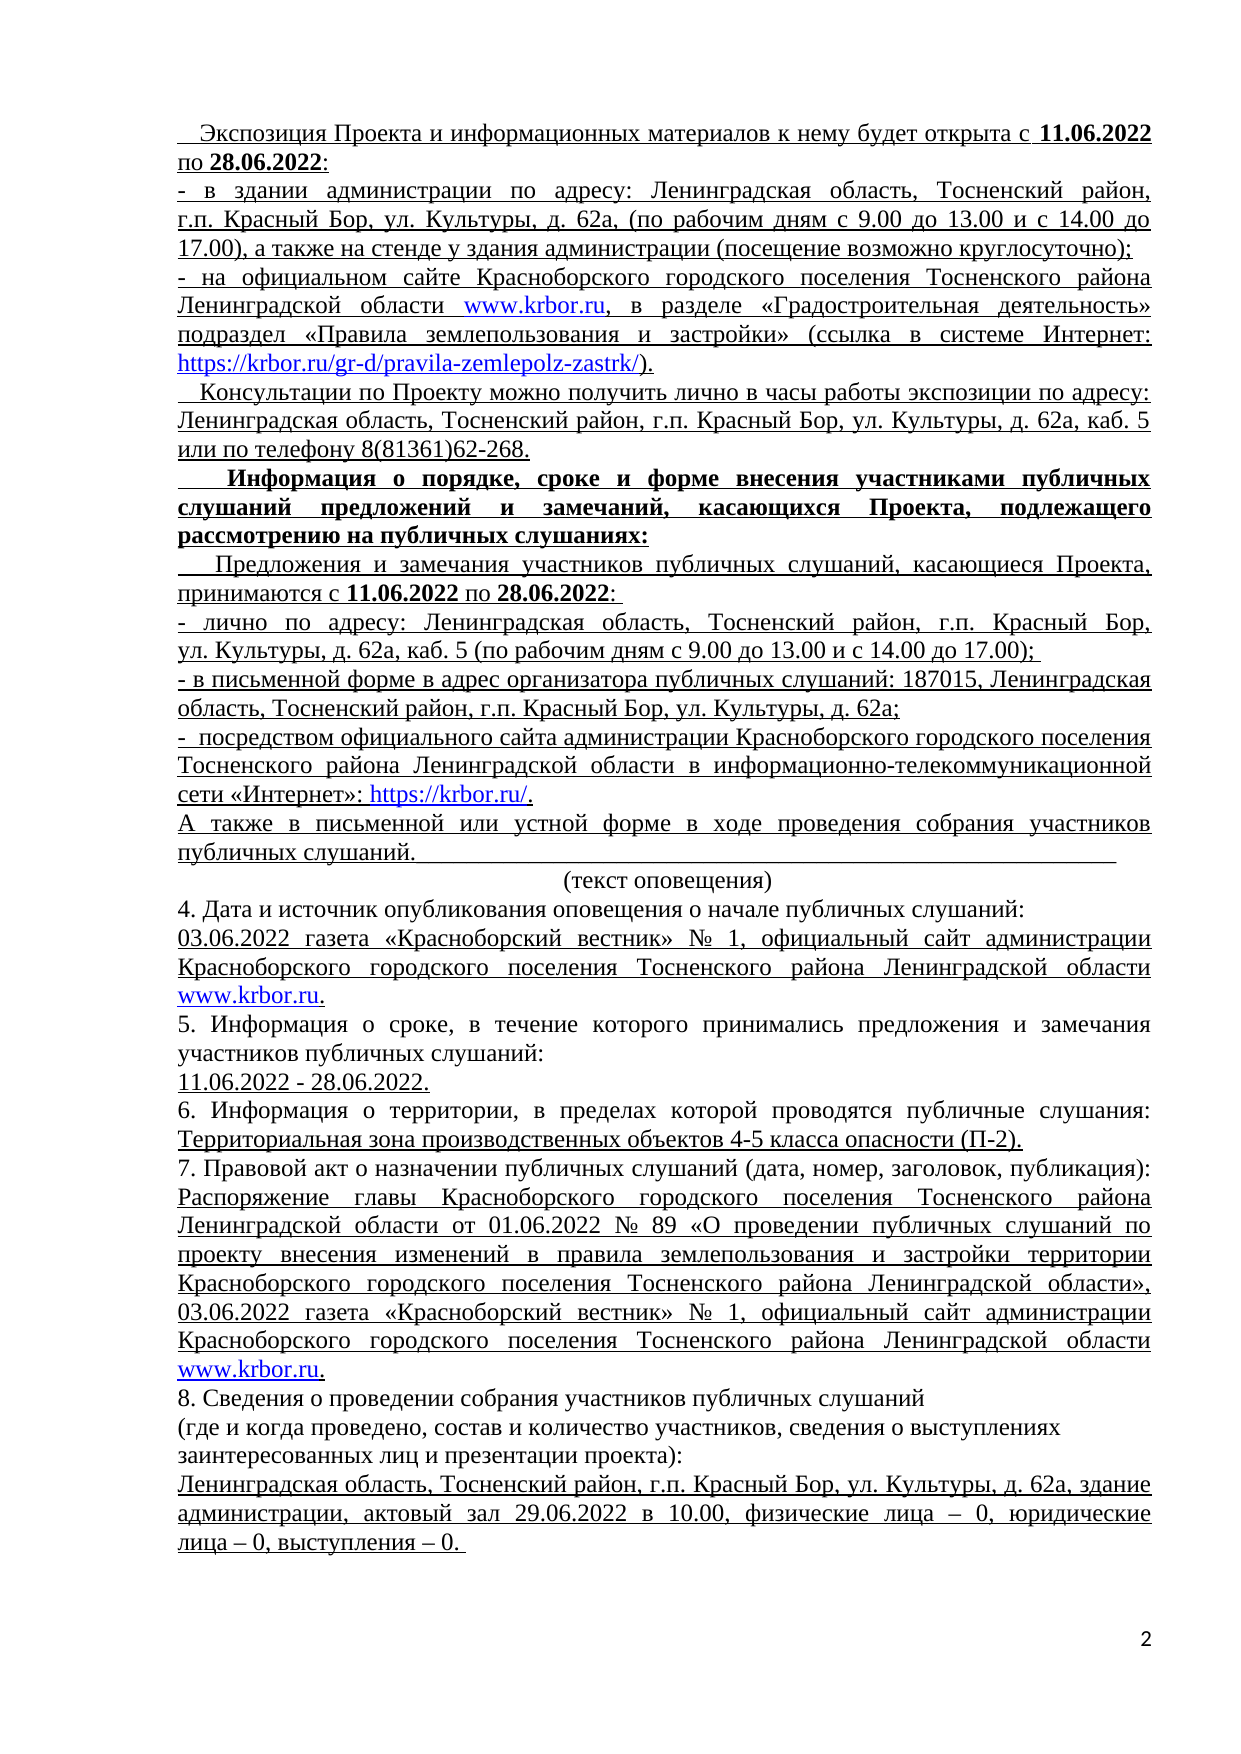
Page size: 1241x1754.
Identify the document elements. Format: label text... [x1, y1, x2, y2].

text - на официальном сайте Красноборского городского поселения Тосненского района Ленинградской области www.krbor.ru, в разделе «Градостроительная деятельность» подраздел «Правила землепользования и застройки» (ссылка в системе Интернет: https://krbor.ru/gr-d/pravila-zemlepolz-zastrk/). [177, 288, 1152, 344]
text 4. Дата и источник опубликования оповещения о начале публичных слушаний: [177, 894, 1152, 923]
text - в здании администрации по адресу: Ленинградская область, Тосненский район, г.п. Красный Бор, ул. Культуры, д. 62а, (по рабочим дням с 9.00 до 13.00 и с 14.00 до 17.00), а также на стенде у здания администрации (посещение возможно круглосуточно); [177, 176, 1152, 262]
text - посредством официального сайта администрации Красноборского городского поселения Тосненского района Ленинградской области в информационно-телекоммуникационной сети «Интернет»: https://krbor.ru/. [177, 748, 1152, 776]
text - лично по адресу: Ленинградская область, Тосненский район, г.п. Красный Бор, ул. Культуры, д. 62а, каб. 5 (по рабочим дням с 9.00 до 13.00 и с 14.00 до 17.00); [177, 607, 1152, 632]
text Ленинградская область, Тосненский район, г.п. Красный Бор, ул. Культуры, д. 62а, здание администрации, актовый зал 29.06.2022 в 10.00, физические лица – 0, юридические лица – 0, выступления – 0. [177, 1495, 1152, 1523]
text Информация о порядке, сроке и форме внесения участниками публичных слушаний предложений и замечаний, касающихся Проекта, подлежащего рассмотрению на публичных слушаниях: [177, 518, 1152, 549]
text 6. Информация о территории, в пределах которой проводятся публичные слушания: Территориальная зона производственных объектов 4-5 класса опасности (П-2). [177, 1096, 1152, 1153]
text Экспозиция Проекта и информационных материалов к нему будет открыта с 11.06.2022 по 28.06.2022: [177, 144, 1152, 176]
text - на официальном сайте Красноборского городского поселения Тосненского района Ленинградской области www.krbor.ru, в разделе «Градостроительная деятельность» подраздел «Правила землепользования и застройки» (ссылка в системе Интернет: https://krbor.ru/gr-d/pravila-zemlepolz-zastrk/). [177, 345, 1152, 377]
text 11.06.2022 - 28.06.2022. [177, 1067, 1152, 1096]
text (текст оповещения) [177, 866, 1152, 894]
text Ленинградская область, Тосненский район, г.п. Красный Бор, ул. Культуры, д. 62а, здание администрации, актовый зал 29.06.2022 в 10.00, физические лица – 0, юридические лица – 0, выступления – 0. [177, 1524, 1152, 1556]
text Ленинградская область, Тосненский район, г.п. Красный Бор, ул. Культуры, д. 62а, здание администрации, актовый зал 29.06.2022 в 10.00, физические лица – 0, юридические лица – 0, выступления – 0. [177, 1469, 1152, 1494]
text А также в письменной или устной форме в ходе проведения собрания участников публичных слушаний.________________________________________________________ [177, 808, 1152, 833]
text - на официальном сайте Красноборского городского поселения Тосненского района Ленинградской области www.krbor.ru, в разделе «Градостроительная деятельность» подраздел «Правила землепользования и застройки» (ссылка в системе Интернет: https://krbor.ru/gr-d/pravila-zemlepolz-zastrk/). [177, 262, 1152, 287]
text А также в письменной или устной форме в ходе проведения собрания участников публичных слушаний.________________________________________________________ [177, 834, 1152, 866]
text - лично по адресу: Ленинградская область, Тосненский район, г.п. Красный Бор, ул. Культуры, д. 62а, каб. 5 (по рабочим дням с 9.00 до 13.00 и с 14.00 до 17.00); [177, 633, 1152, 664]
text - в письменной форме в адрес организатора публичных слушаний: 187015, Ленинградская область, Тосненский район, г.п. Красный Бор, ул. Культуры, д. 62а; [177, 664, 1152, 689]
text Экспозиция Проекта и информационных материалов к нему будет открыта с 11.06.2022 по 28.06.2022: [177, 118, 1152, 143]
text 03.06.2022 газета «Красноборский вестник» № 1, официальный сайт администрации Красноборского городского поселения Тосненского района Ленинградской области www.krbor.ru. [177, 949, 1152, 1009]
text 8. Сведения о проведении собрания участников публичных слушаний [177, 1383, 1152, 1412]
text Информация о порядке, сроке и форме внесения участниками публичных слушаний предложений и замечаний, касающихся Проекта, подлежащего рассмотрению на публичных слушаниях: [177, 463, 1152, 517]
text 7. Правовой акт о назначении публичных слушаний (дата, номер, заголовок, публикация): Распоряжение главы Красноборского городского поселения Тосненского района Ленинградской области от 01.06.2022 № 89 «О проведении публичных слушаний по проекту внесения изменений в правила землепользования и застройки территории Красноборского городского поселения Тосненского района Ленинградской области», 03.06.2022 газета «Красноборский вестник» № 1, официальный сайт администрации Красноборского городского поселения Тосненского района Ленинградской области www.krbor.ru. [177, 1323, 1152, 1383]
text - посредством официального сайта администрации Красноборского городского поселения Тосненского района Ленинградской области в информационно-телекоммуникационной сети «Интернет»: https://krbor.ru/. [177, 777, 1152, 808]
text Консультации по Проекту можно получить лично в часы работы экспозиции по адресу: Ленинградская область, Тосненский район, г.п. Красный Бор, ул. Культуры, д. 62а, каб. 5 или по телефону 8(81361)62-268. [177, 377, 1152, 463]
text 03.06.2022 газета «Красноборский вестник» № 1, официальный сайт администрации Красноборского городского поселения Тосненского района Ленинградской области www.krbor.ru. [177, 923, 1152, 948]
text Предложения и замечания участников публичных слушаний, касающиеся Проекта, принимаются с 11.06.2022 по 28.06.2022: [177, 549, 1152, 574]
text (где и когда проведено, состав и количество участников, сведения о выступлениях заинтересованных лиц и презентации проекта): [177, 1412, 1152, 1469]
text Предложения и замечания участников публичных слушаний, касающиеся Проекта, принимаются с 11.06.2022 по 28.06.2022: [177, 575, 1152, 607]
text 5. Информация о сроке, в течение которого принимались предложения и замечания участников публичных слушаний: [177, 1009, 1152, 1067]
text 7. Правовой акт о назначении публичных слушаний (дата, номер, заголовок, публикация): Распоряжение главы Красноборского городского поселения Тосненского района Ленинградской области от 01.06.2022 № 89 «О проведении публичных слушаний по проекту внесения изменений в правила землепользования и застройки территории Красноборского городского поселения Тосненского района Ленинградской области», 03.06.2022 газета «Красноборский вестник» № 1, официальный сайт администрации Красноборского городского поселения Тосненского района Ленинградской области www.krbor.ru. [177, 1153, 1152, 1207]
text - посредством официального сайта администрации Красноборского городского поселения Тосненского района Ленинградской области в информационно-телекоммуникационной сети «Интернет»: https://krbor.ru/. [177, 722, 1152, 747]
text - в письменной форме в адрес организатора публичных слушаний: 187015, Ленинградская область, Тосненский район, г.п. Красный Бор, ул. Культуры, д. 62а; [177, 690, 1152, 722]
text 7. Правовой акт о назначении публичных слушаний (дата, номер, заголовок, публикация): Распоряжение главы Красноборского городского поселения Тосненского района Ленинградской области от 01.06.2022 № 89 «О проведении публичных слушаний по проекту внесения изменений в правила землепользования и застройки территории Красноборского городского поселения Тосненского района Ленинградской области», 03.06.2022 газета «Красноборский вестник» № 1, официальный сайт администрации Красноборского городского поселения Тосненского района Ленинградской области www.krbor.ru. [177, 1265, 1152, 1322]
